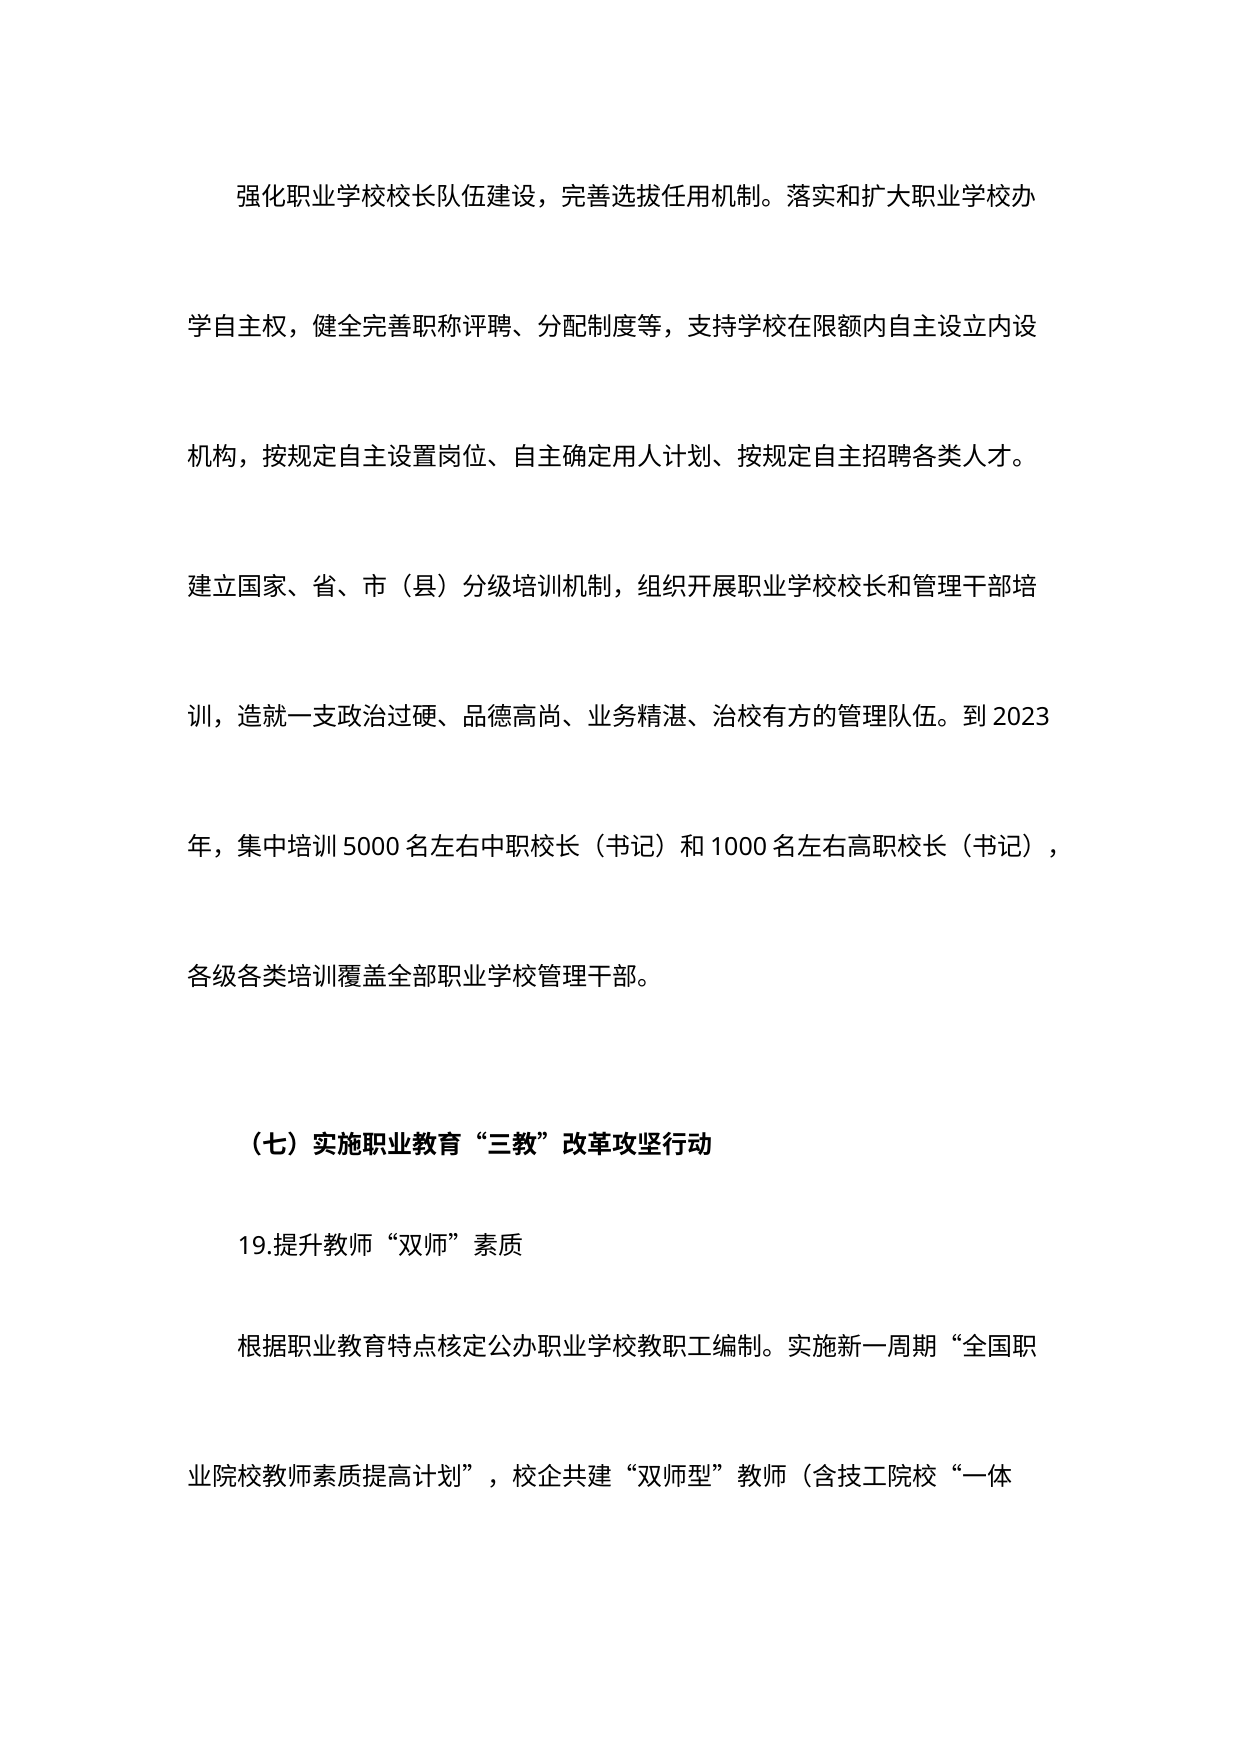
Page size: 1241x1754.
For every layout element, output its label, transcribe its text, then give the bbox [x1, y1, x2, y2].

text （七）实施职业教育“三教”改革攻坚行动 [187, 1110, 1053, 1175]
text 19.提升教师“双师”素质 [187, 1211, 1053, 1276]
text 强化职业学校校长队伍建设，完善选拔任用机制。落实和扩大职业学校办学自主权，健全完善职称评聘、分配制度等，支持学校在限额内自主设立内设机构，按规定自主设置岗位、自主确定用人计划、按规定自主招聘各类人才。建立国家、省、市（县）分级培训机制，组织开展职业学校校长和管理干部培训，造就一支政治过硬、品德高尚、业务精湛、治校有方的管理队伍。到2023年，集中培训5000名左右中职校长（书记）和1000名左右高职校长（书记），各级各类培训覆盖全部职业学校管理干部。 [187, 162, 1053, 1007]
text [187, 1312, 1053, 1507]
